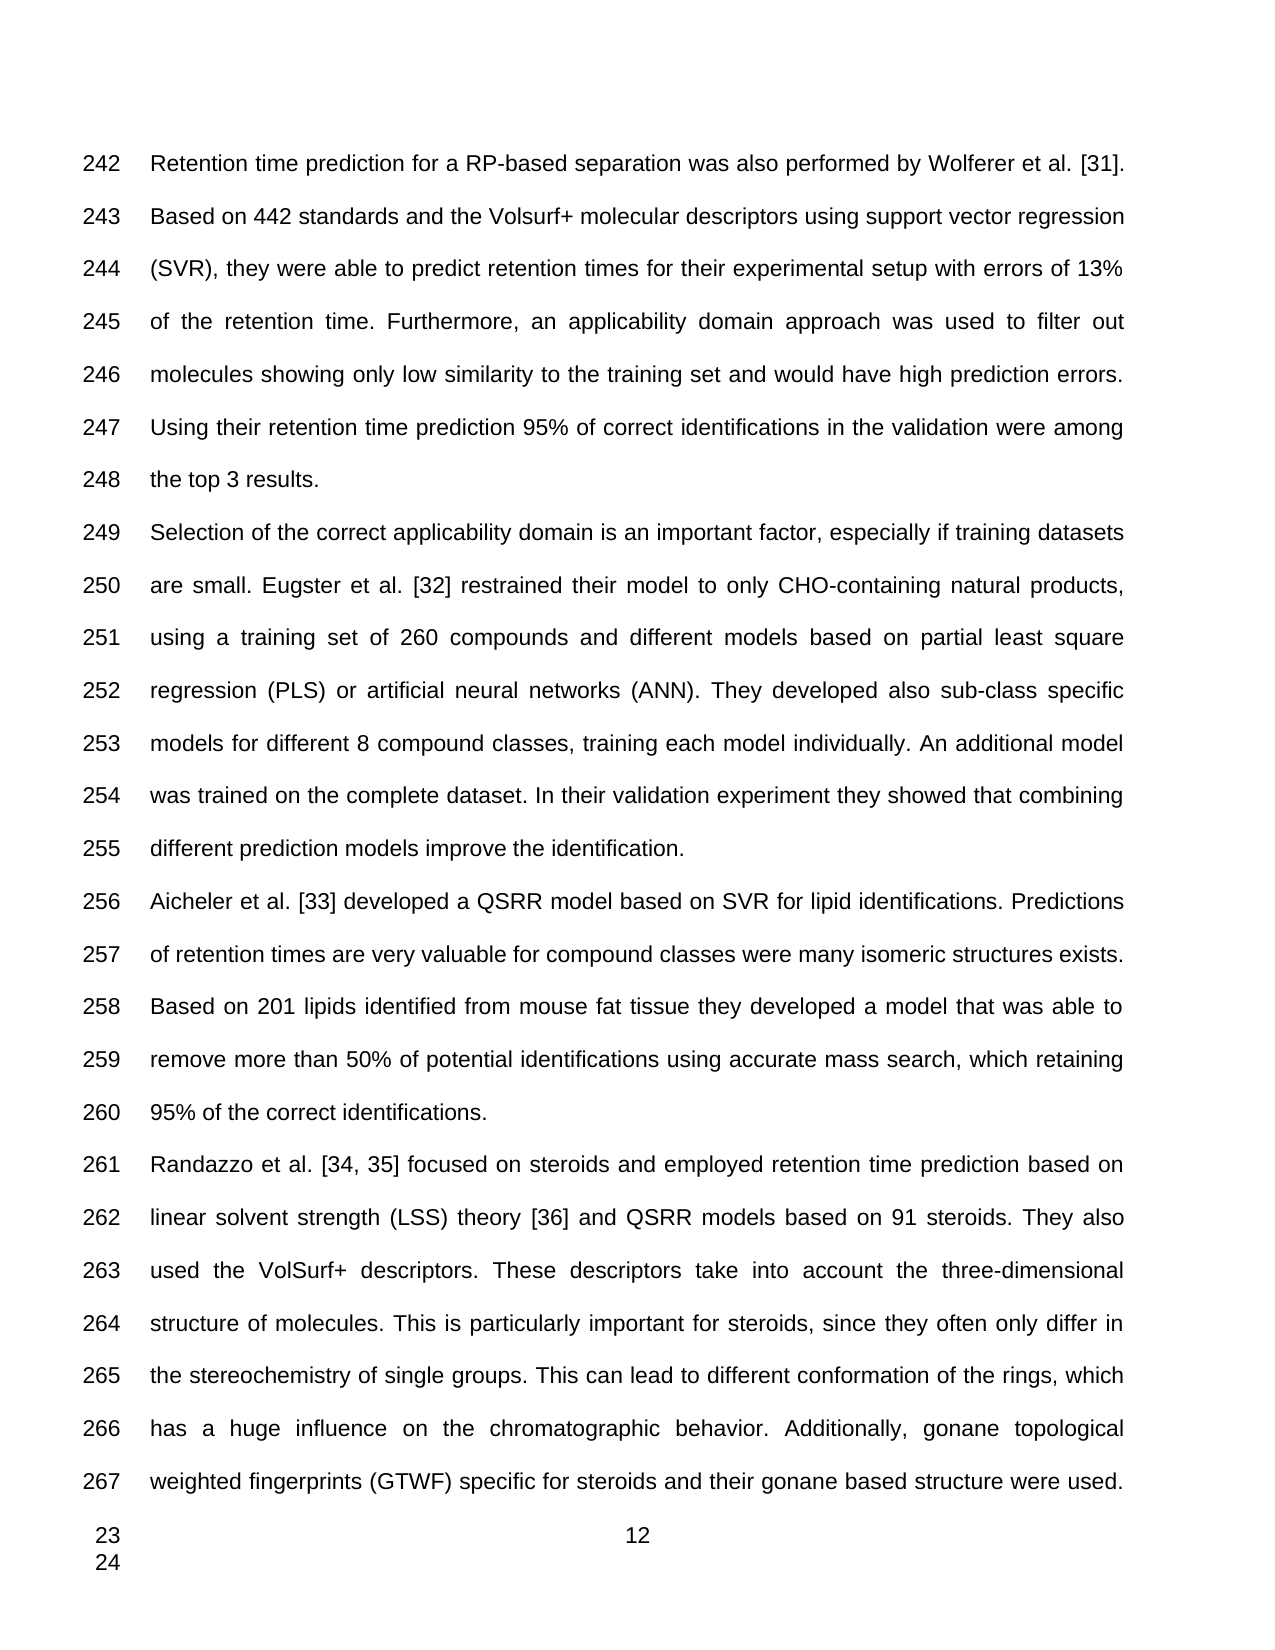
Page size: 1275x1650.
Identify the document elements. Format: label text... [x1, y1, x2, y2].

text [150, 1151, 1125, 1494]
text Retention time prediction for a RP-based separation was also performed by Wolferer et al. [31]. Based on 442 standards and the Volsurf+ molecular descriptors using support vector regression (SVR), they were able to predict retention times for their experimental setup with errors of 13% of the retention time. Furthermore, an applicability domain approach was used to filter out molecules showing only low similarity to the training set and would have high prediction errors. Using their retention time prediction 95% of correct identifications in the validation were among the top 3 results. [150, 150, 1125, 493]
text Selection of the correct applicability domain is an important factor, especially if training datasets are small. Eugster et al. [32] restrained their model to only CHO-containing natural products, using a training set of 260 compounds and different models based on partial least square regression (PLS) or artificial neural networks (ANN). They developed also sub-class specific models for different 8 compound classes, training each model individually. An additional model was trained on the complete dataset. In their validation experiment they showed that combining different prediction models improve the identification. [150, 519, 1125, 862]
text Aicheler et al. [33] developed a QSRR model based on SVR for lipid identifications. Predictions of retention times are very valuable for compound classes were many isomeric structures exists. Based on 201 lipids identified from mouse fat tissue they developed a model that was able to remove more than 50% of potential identifications using accurate mass search, which retaining 95% of the correct identifications. [150, 888, 1125, 1125]
